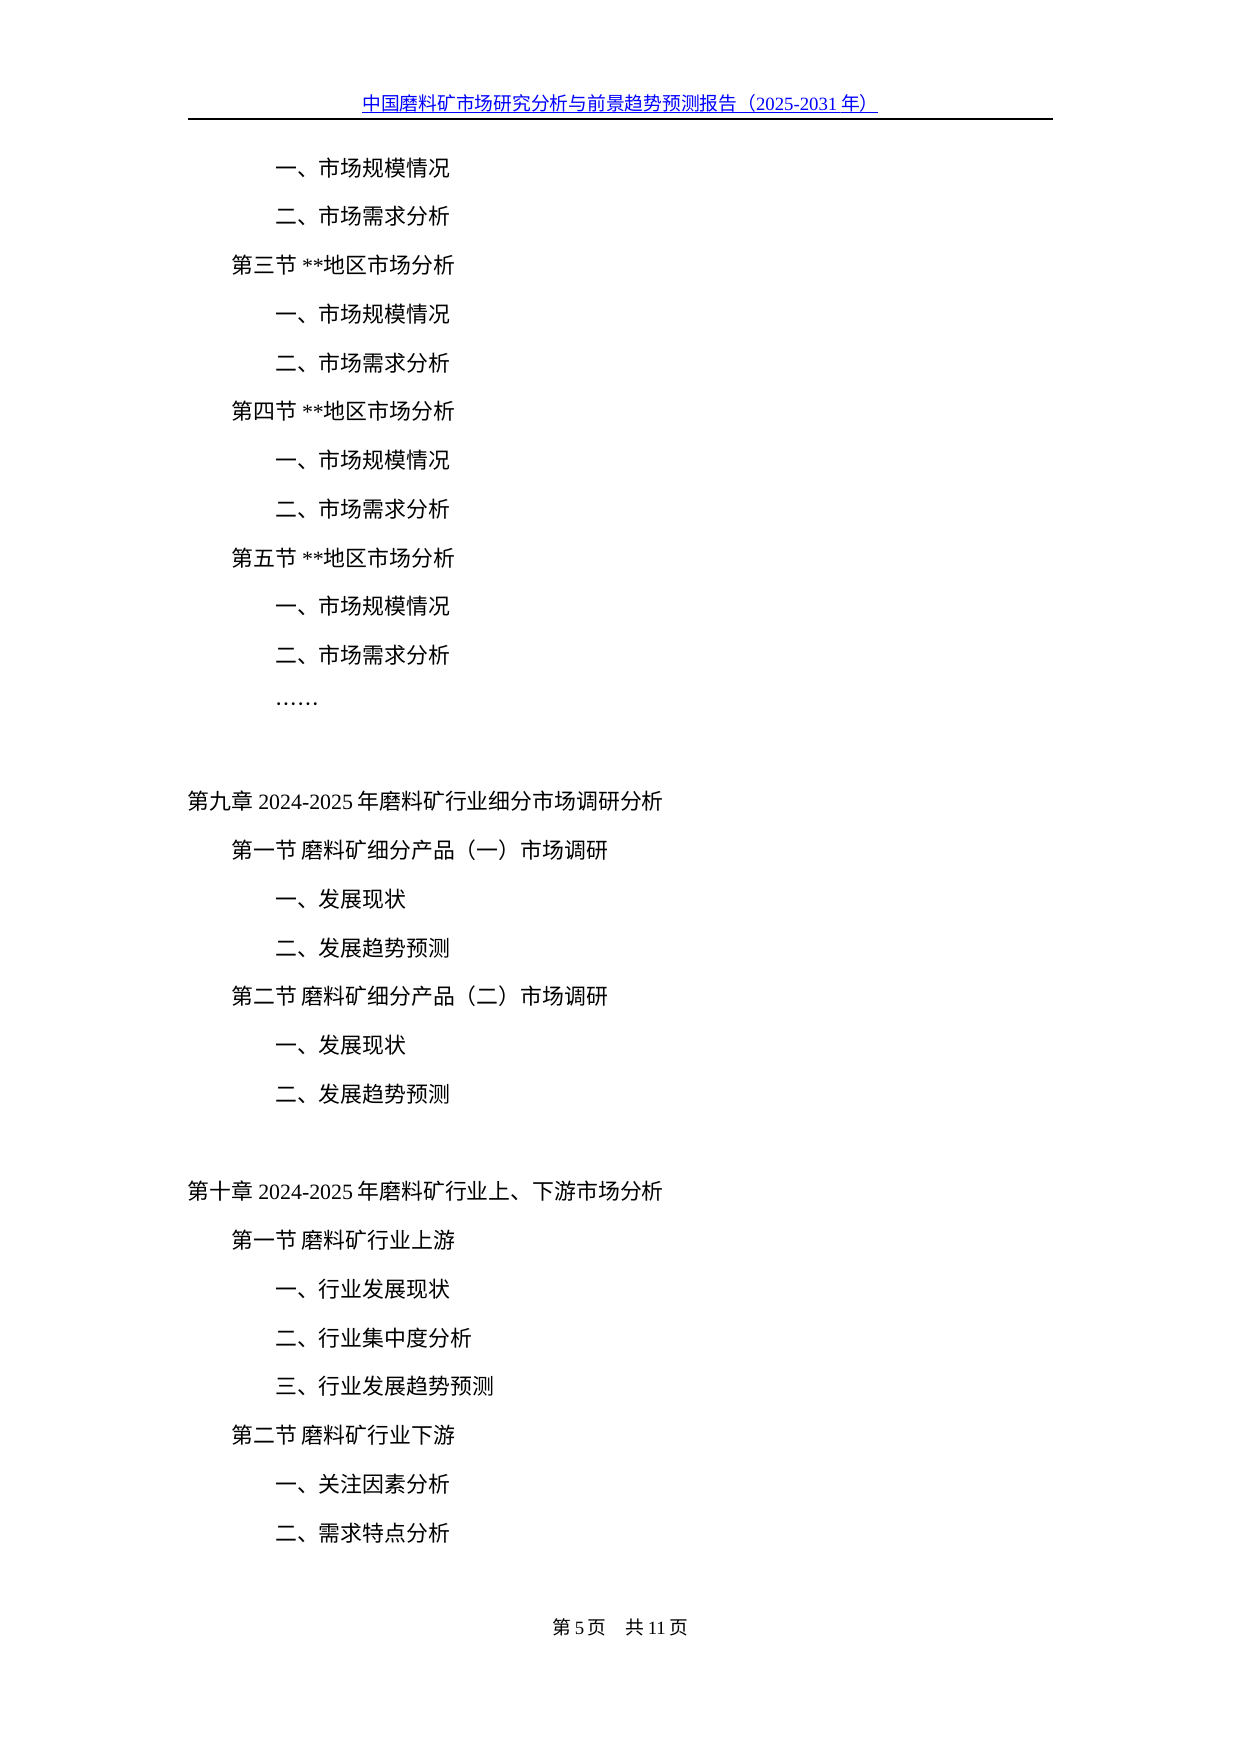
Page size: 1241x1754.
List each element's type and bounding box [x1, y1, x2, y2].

text [187, 150, 1053, 1548]
